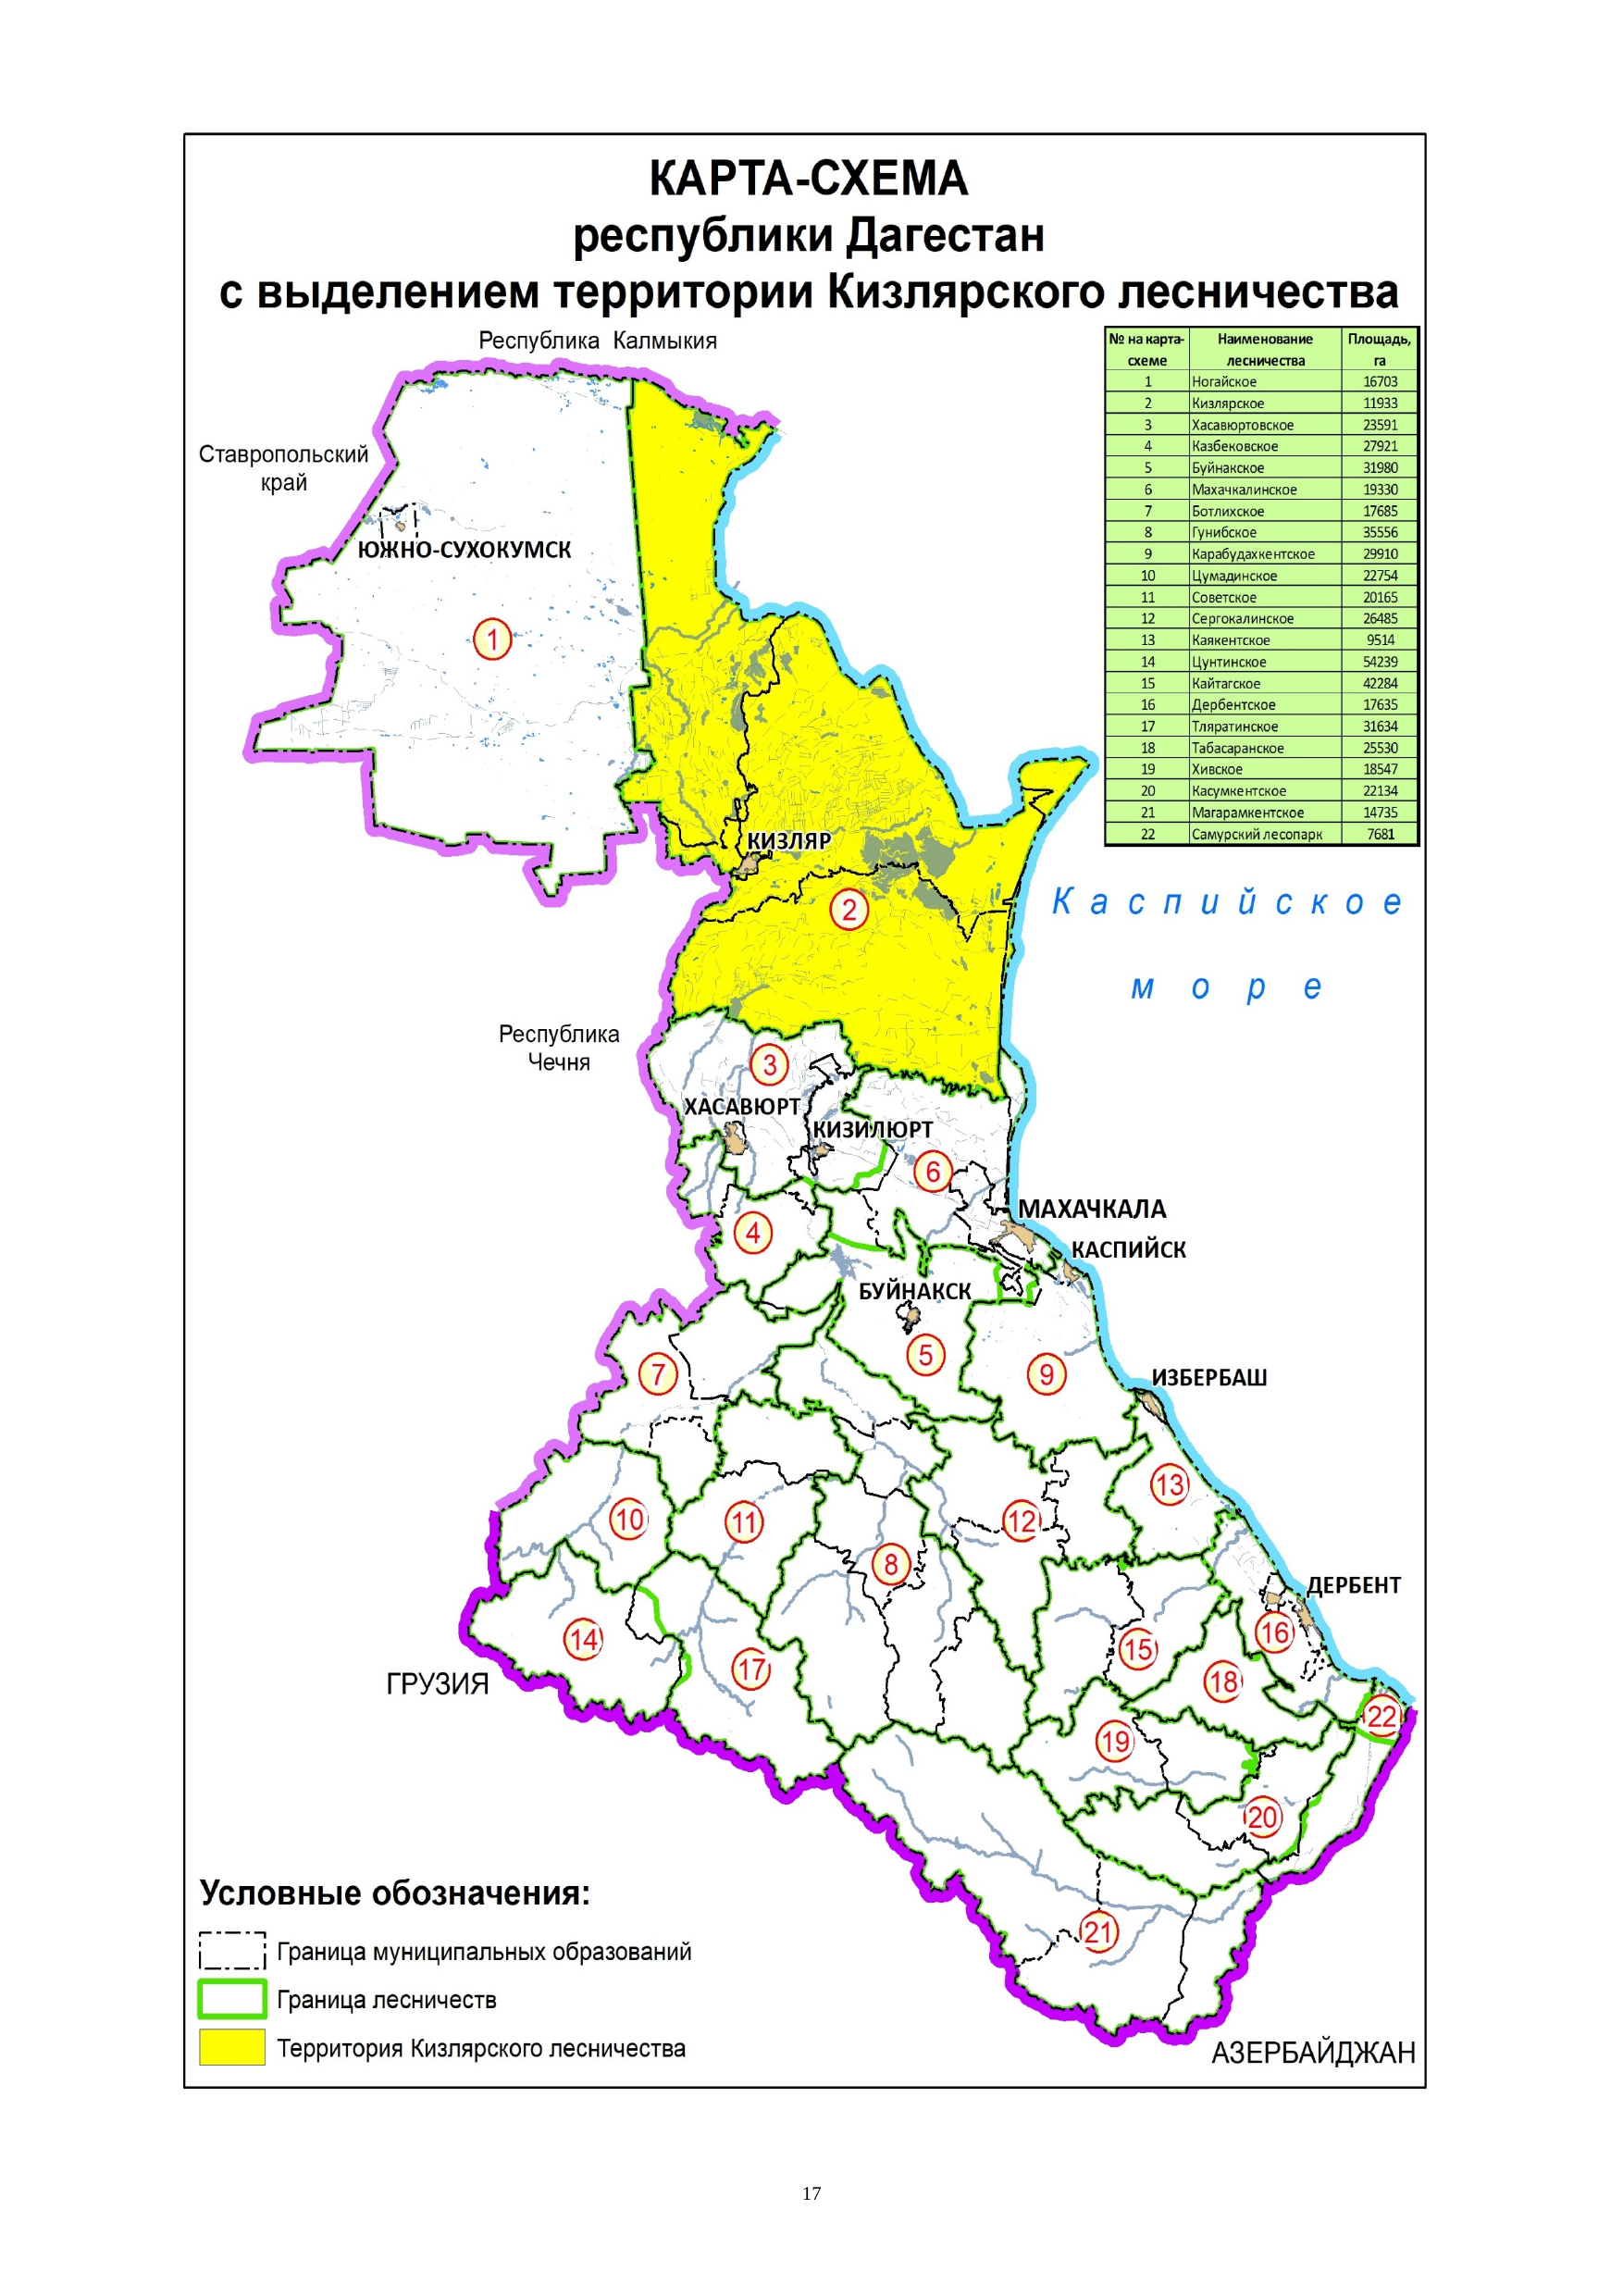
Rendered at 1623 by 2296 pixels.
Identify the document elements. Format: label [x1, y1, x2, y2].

picture [136, 81, 1472, 2132]
